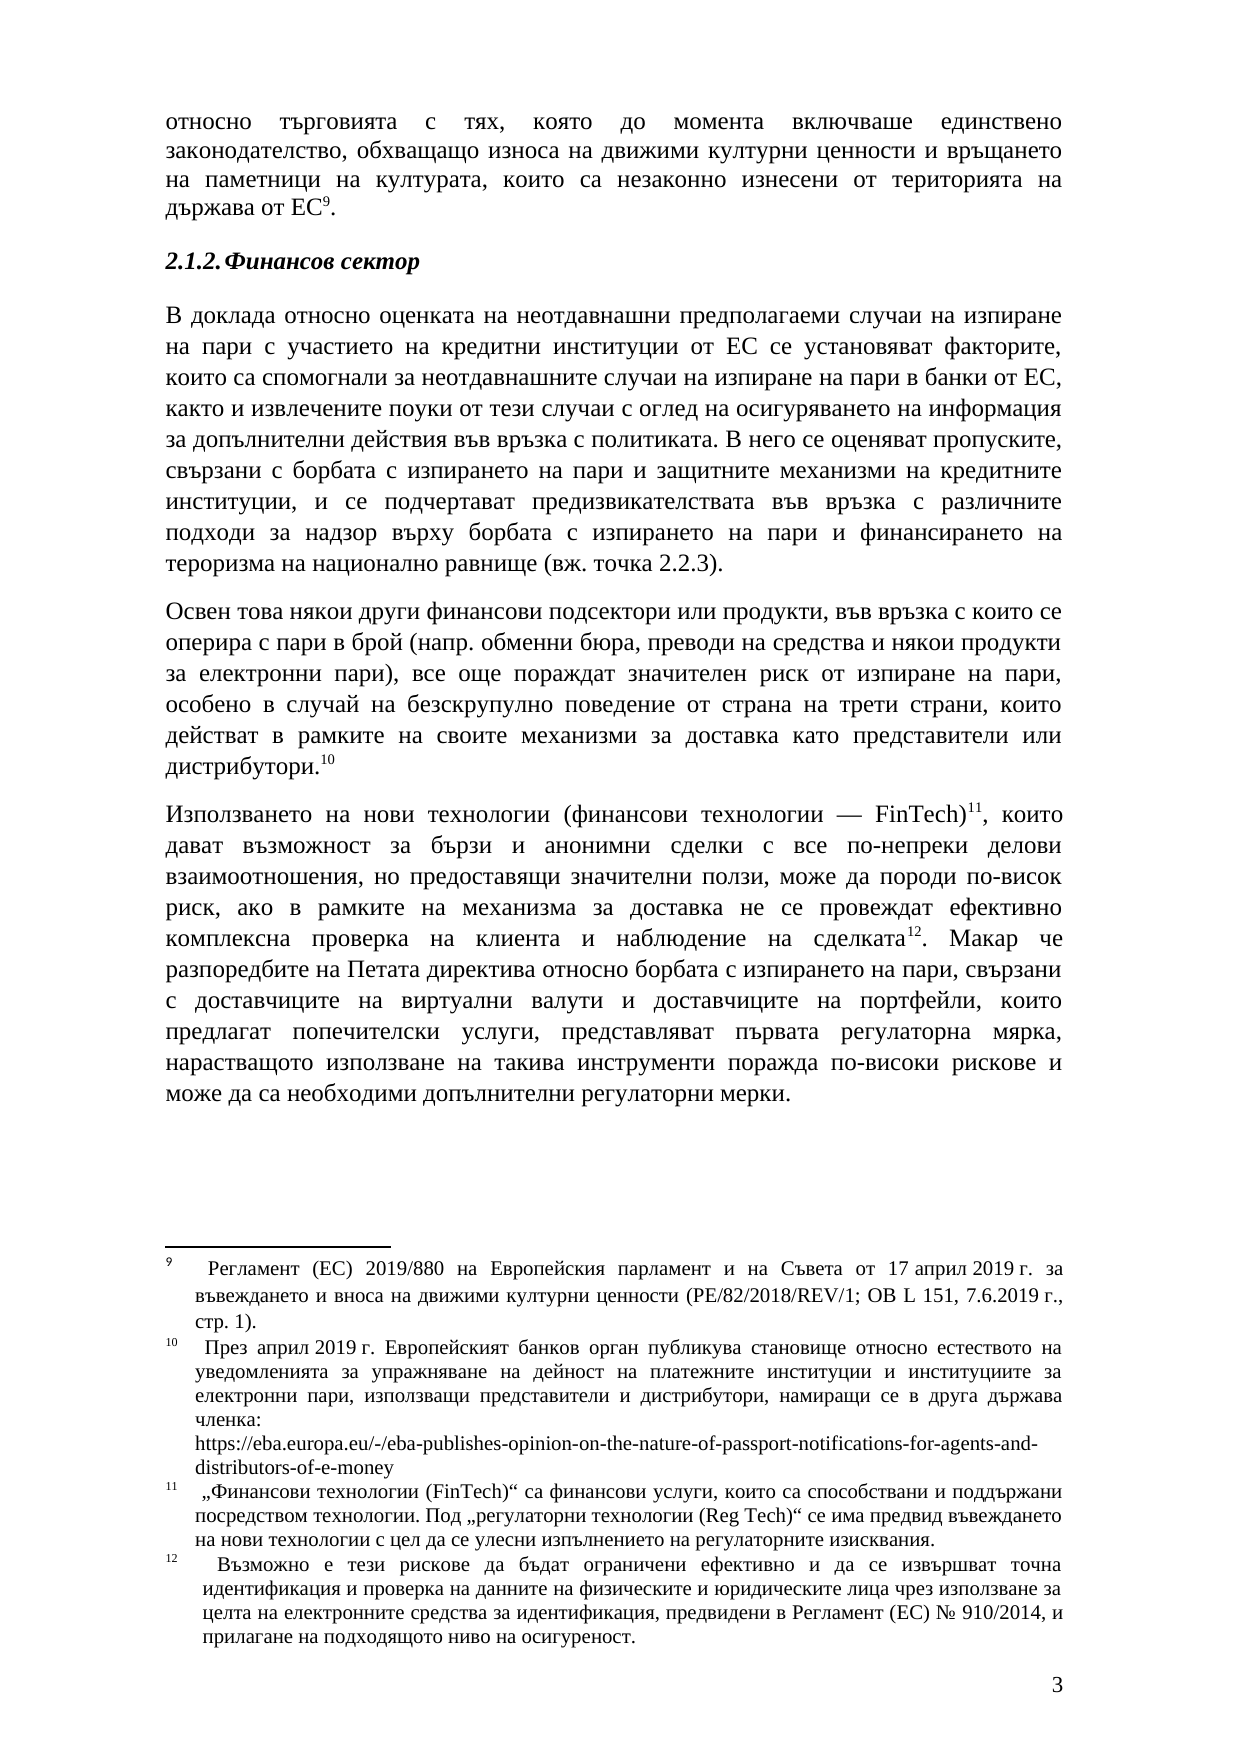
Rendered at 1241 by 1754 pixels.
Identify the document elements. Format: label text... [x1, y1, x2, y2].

text Освен това някои други финансови подсектори или продукти, във връзка с които се оперира с пари в брой (напр. обменни бюра, преводи на средства и някои продукти за електронни пари), все още пораждат значителен риск от изпиране на пари, особено в случай на безскрупулно поведение от страна на трети страни, които действат в рамките на своите механизми за доставка като представители или дистрибутори. [165, 596, 1063, 780]
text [165, 106, 1063, 221]
text Използването на нови технологии (финансови технологии — FinTech), които дават възможност за бързи и анонимни сделки с все по-непреки делови взаимоотношения, но предоставящи значителни ползи, може да породи по-висок риск, ако в рамките на механизма за доставка не се провеждат ефективно комплексна проверка на клиента и наблюдение на сделката. Макар че разпоредбите на Петата директива относно борбата с изпирането на пари, свързани с доставчиците на виртуални валути и доставчиците на портфейли, които предлагат попечителски услуги, представляват първата регулаторна мярка, нарастващото използване на такива инструменти поражда по-високи рискове и може да са необходими допълнителни регулаторни мерки. [165, 799, 1063, 1107]
text В доклада относно оценката на неотдавнашни предполагаеми случаи на изпиране на пари с участието на кредитни институции от ЕС се установяват факторите, които са спомогнали за неотдавнашните случаи на изпиране на пари в банки от ЕС, както и извлечените поуки от тези случаи с оглед на осигуряването на информация за допълнителни действия във връзка с политиката. В него се оценяват пропуските, свързани с борбата с изпирането на пари и защитните механизми на кредитните институции, и се подчертават предизвикателствата във връзка с различните подходи за надзор върху борбата с изпирането на пари и финансирането на тероризма на национално равнище (вж. точка 2.2.3). [165, 300, 1063, 577]
subtitle Финансов сектор [165, 246, 1063, 275]
